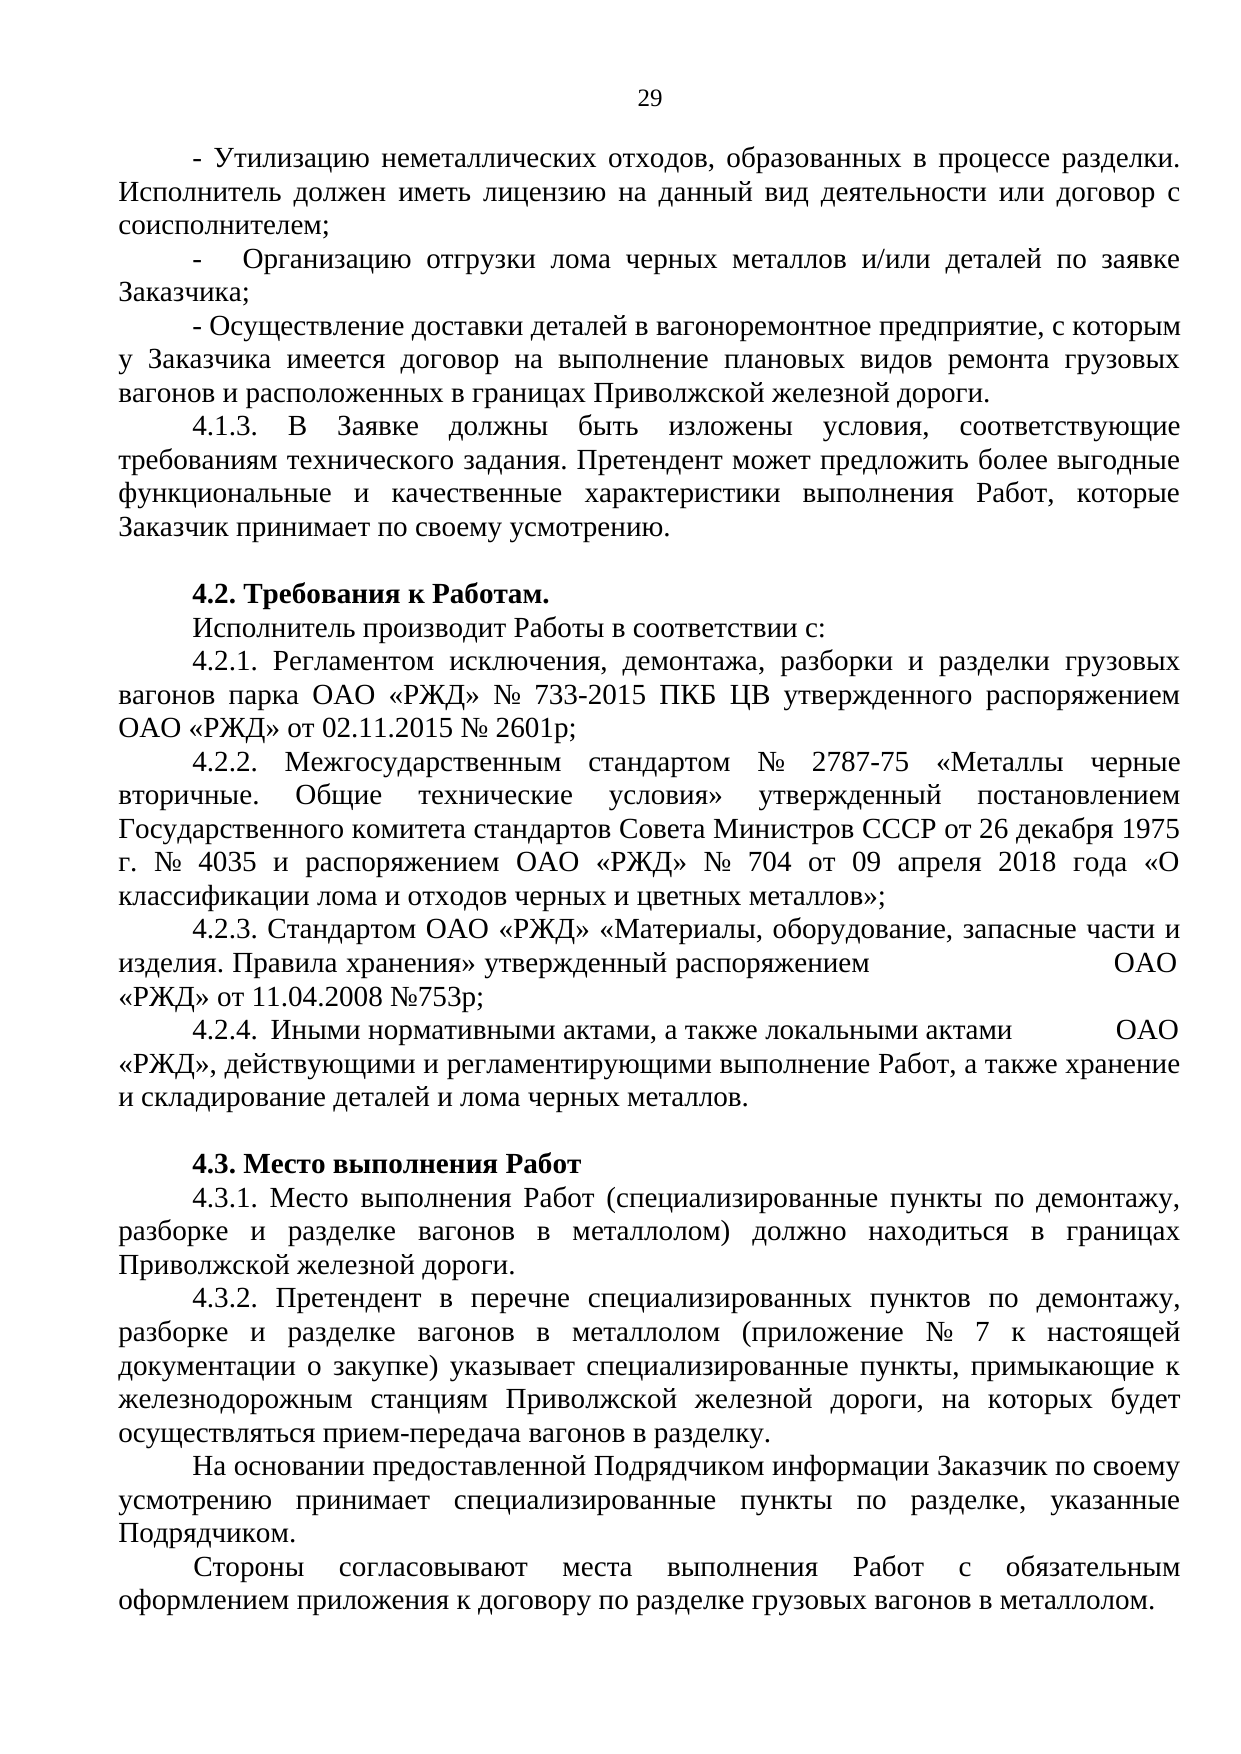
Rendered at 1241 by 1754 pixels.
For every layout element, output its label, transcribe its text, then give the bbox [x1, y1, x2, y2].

text - Организацию отгрузки лома черных металлов и/или деталей по заявке Заказчика; [118, 241, 1181, 308]
text Исполнитель производит Работы в соответствии с: [118, 610, 1181, 643]
text 4.3.1. Место выполнения Работ (специализированные пункты по демонтажу, разборке и разделке вагонов в металлолом) должно находиться в границах Приволжской железной дороги. [118, 1180, 1181, 1281]
text 4.3.2. Претендент в перечне специализированных пунктов по демонтажу, разборке и разделке вагонов в металлолом (приложение № 7 к настоящей документации о закупке) указывает специализированные пункты, примыкающие к железнодорожным станциям Приволжской железной дороги, на которых будет осуществляться прием-передача вагонов в разделку. [118, 1281, 1181, 1448]
text На основании предоставленной Подрядчиком информации Заказчик по своему усмотрению принимает специализированные пункты по разделке, указанные Подрядчиком. [118, 1448, 1181, 1549]
text 4.2. Требования к Работам. [118, 576, 1181, 610]
text 4.2.2. Межгосударственным стандартом № 2787-75 «Металлы черные вторичные. Общие технические условия» утвержденный постановлением Государственного комитета стандартов Совета Министров СССР от 26 декабря 1975 г. № 4035 и распоряжением ОАО «РЖД» № 704 от 09 апреля 2018 года «О классификации лома и отходов черных и цветных металлов»; [118, 744, 1181, 912]
text Стороны согласовывают места выполнения Работ с обязательным оформлением приложения к договору по разделке грузовых вагонов в металлолом. [118, 1549, 1181, 1616]
text 4.1.3. В Заявке должны быть изложены условия, соответствующие требованиям технического задания. Претендент может предложить более выгодные функциональные и качественные характеристики выполнения Работ, которые Заказчик принимает по своему усмотрению. [118, 408, 1181, 543]
text 4.3. Место выполнения Работ [118, 1146, 1181, 1180]
text - Утилизацию неметаллических отходов, образованных в процессе разделки. Исполнитель должен иметь лицензию на данный вид деятельности или договор с соисполнителем; [118, 140, 1181, 241]
text 4.2.4. Иными нормативными актами, а также локальными актами ОАО «РЖД», действующими и регламентирующими выполнение Работ, а также хранение и складирование деталей и лома черных металлов. [118, 1012, 1181, 1113]
text 4.2.3. Стандартом ОАО «РЖД» «Материалы, оборудование, запасные части и изделия. Правила хранения» утвержденный распоряжением ОАО «РЖД» от 11.04.2008 №753р; [118, 912, 1181, 1012]
text - Осуществление доставки деталей в вагоноремонтное предприятие, с которым у Заказчика имеется договор на выполнение плановых видов ремонта грузовых вагонов и расположенных в границах Приволжской железной дороги. [118, 308, 1181, 408]
text 4.2.1. Регламентом исключения, демонтажа, разборки и разделки грузовых вагонов парка ОАО «РЖД» № 733-2015 ПКБ ЦВ утвержденного распоряжением ОАО «РЖД» от 02.11.2015 № 2601р; [118, 643, 1181, 744]
